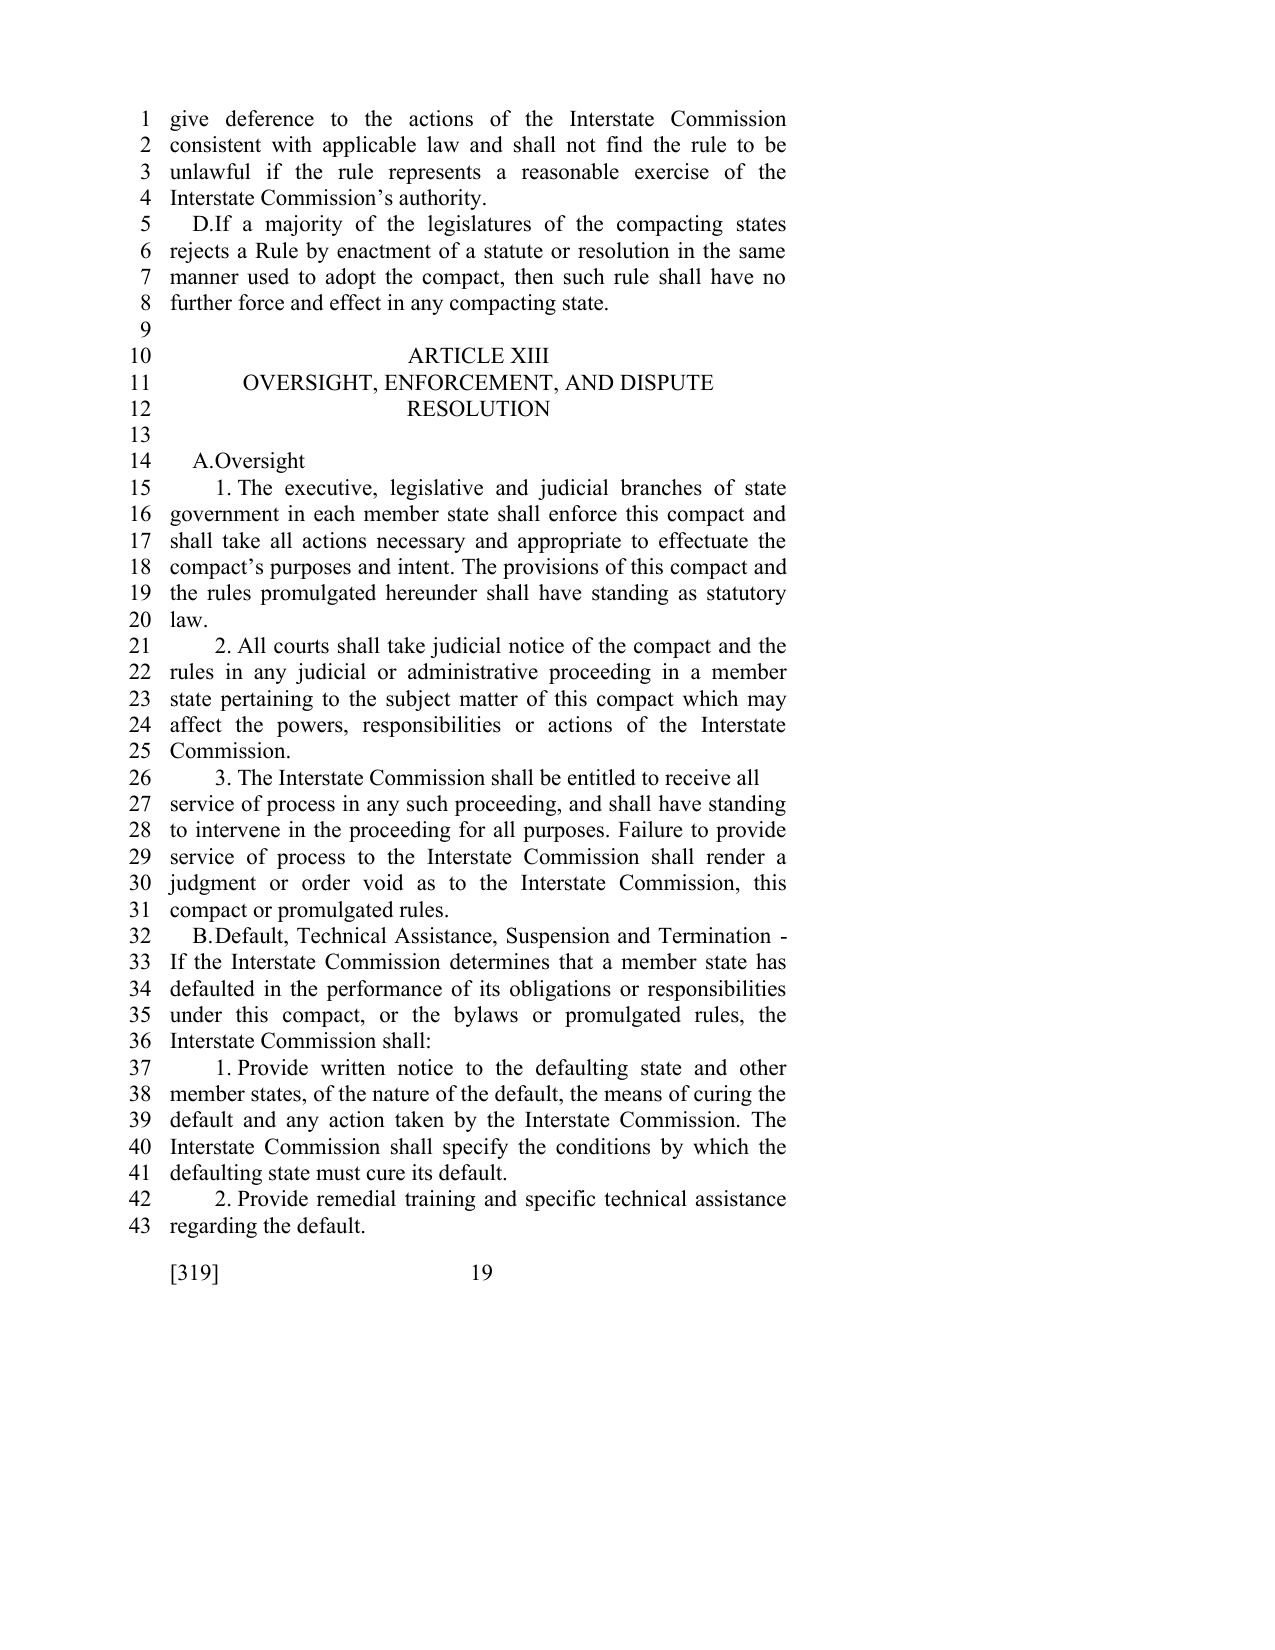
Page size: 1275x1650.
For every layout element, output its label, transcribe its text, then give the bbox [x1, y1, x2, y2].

text 1. The executive, legislative and judicial branches of state government in each member state shall enforce this compact and shall take all actions necessary and appropriate to effectuate the compact’s purposes and intent. The provisions of this compact and the rules promulgated hereunder shall have standing as statutory law. [169, 474, 787, 632]
text 3. The Interstate Commission shall be entitled to receive all [169, 764, 787, 790]
text B. Default, Technical Assistance, Suspension and Termination - If the Interstate Commission determines that a member state has defaulted in the performance of its obligations or responsibilities under this compact, or the bylaws or promulgated rules, the Interstate Commission shall: [169, 922, 787, 1054]
text ARTICLE XIII [169, 342, 787, 368]
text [169, 105, 787, 210]
text OVERSIGHT, ENFORCEMENT, AND DISPUTE RESOLUTION [169, 368, 787, 421]
text 1. Provide written notice to the defaulting state and other member states, of the nature of the default, the means of curing the default and any action taken by the Interstate Commission. The Interstate Commission shall specify the conditions by which the defaulting state must cure its default. [169, 1054, 787, 1186]
text D.If a majority of the legislatures of the compacting states rejects a Rule by enactment of a statute or resolution in the same manner used to adopt the compact, then such rule shall have no further force and effect in any compacting state. [169, 210, 787, 316]
text service of process in any such proceeding, and shall have standing to intervene in the proceeding for all purposes. Failure to provide service of process to the Interstate Commission shall render a judgment or order void as to the Interstate Commission, this compact or promulgated rules. [169, 790, 787, 922]
text 2. Provide remedial training and specific technical assistance regarding the default. [169, 1186, 787, 1238]
text A. Oversight [169, 448, 787, 474]
text 2. All courts shall take judicial notice of the compact and the rules in any judicial or administrative proceeding in a member state pertaining to the subject matter of this compact which may affect the powers, responsibilities or actions of the Interstate Commission. [169, 632, 787, 764]
